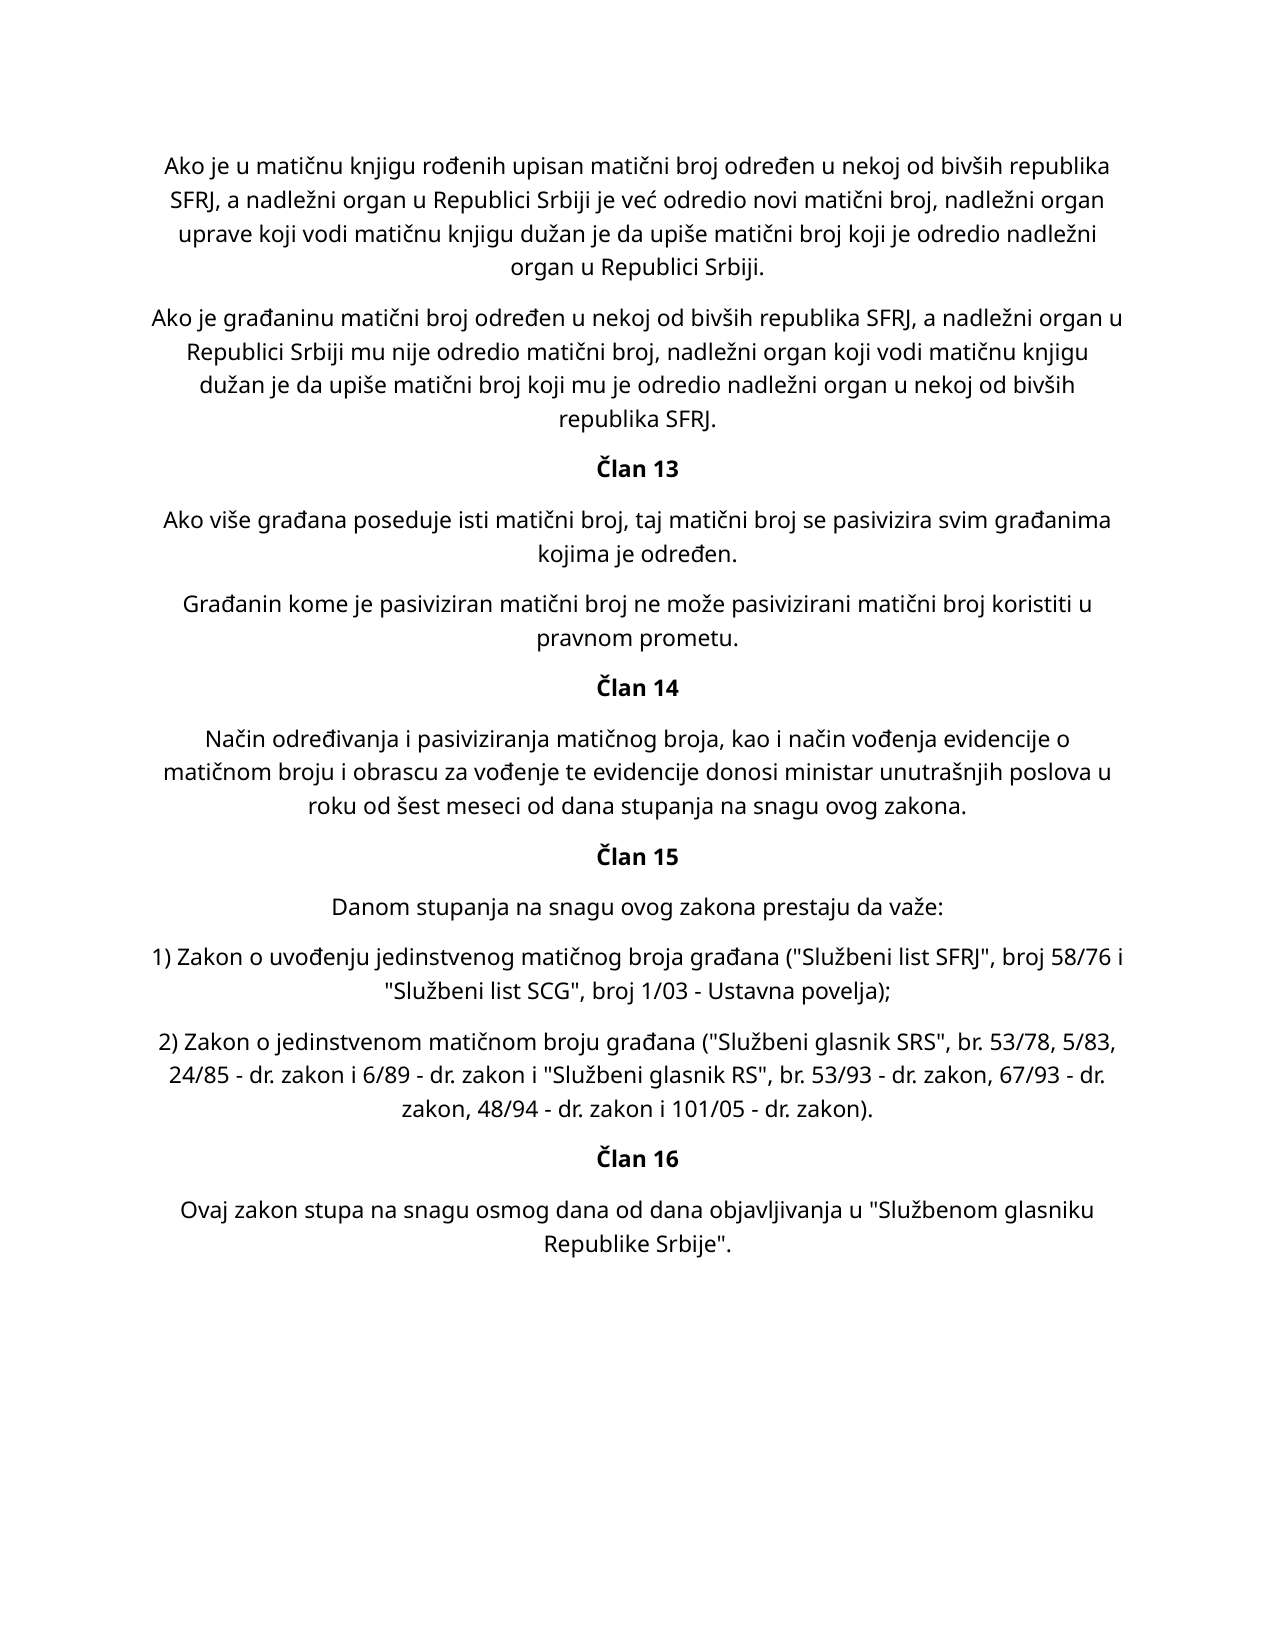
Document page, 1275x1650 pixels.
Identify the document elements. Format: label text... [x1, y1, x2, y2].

text Ako je u matičnu knjigu rođenih upisan matični broj određen u nekoj od bivših republika SFRJ, a nadležni organ u Republici Srbiji je već odredio novi matični broj, nadležni organ uprave koji vodi matičnu knjigu dužan je da upiše matični broj koji je odredio nadležni organ u Republici Srbiji. [150, 150, 1125, 282]
text Ovaj zakon stupa na snagu osmog dana od dana objavljivanja u "Službenom glasniku Republike Srbije". [150, 1194, 1125, 1259]
text Član 14 [150, 672, 1125, 703]
text 2) Zakon o jedinstvenom matičnom broju građana ("Službeni glasnik SRS", br. 53/78, 5/83, 24/85 - dr. zakon i 6/89 - dr. zakon i "Službeni glasnik RS", br. 53/93 - dr. zakon, 67/93 - dr. zakon, 48/94 - dr. zakon i 101/05 - dr. zakon). [150, 1025, 1125, 1124]
text Način određivanja i pasiviziranja matičnog broja, kao i način vođenja evidencije o matičnom broju i obrascu za vođenje te evidencije donosi ministar unutrašnjih poslova u roku od šest meseci od dana stupanja na snagu ovog zakona. [150, 722, 1125, 821]
text Ako više građana poseduje isti matični broj, taj matični broj se pasivizira svim građanima kojima je određen. [150, 504, 1125, 569]
text Član 13 [150, 453, 1125, 484]
text Danom stupanja na snagu ovog zakona prestaju da važe: [150, 891, 1125, 922]
text Građanin kome je pasiviziran matični broj ne može pasivizirani matični broj koristiti u pravnom prometu. [150, 588, 1125, 653]
text Ako je građaninu matični broj određen u nekoj od bivših republika SFRJ, a nadležni organ u Republici Srbiji mu nije odredio matični broj, nadležni organ koji vodi matičnu knjigu dužan je da upiše matični broj koji mu je odredio nadležni organ u nekoj od bivših republika SFRJ. [150, 302, 1125, 434]
text 1) Zakon o uvođenju jedinstvenog matičnog broja građana ("Službeni list SFRJ", broj 58/76 i "Službeni list SCG", broj 1/03 - Ustavna povelja); [150, 941, 1125, 1006]
text Član 16 [150, 1143, 1125, 1174]
text Član 15 [150, 840, 1125, 872]
